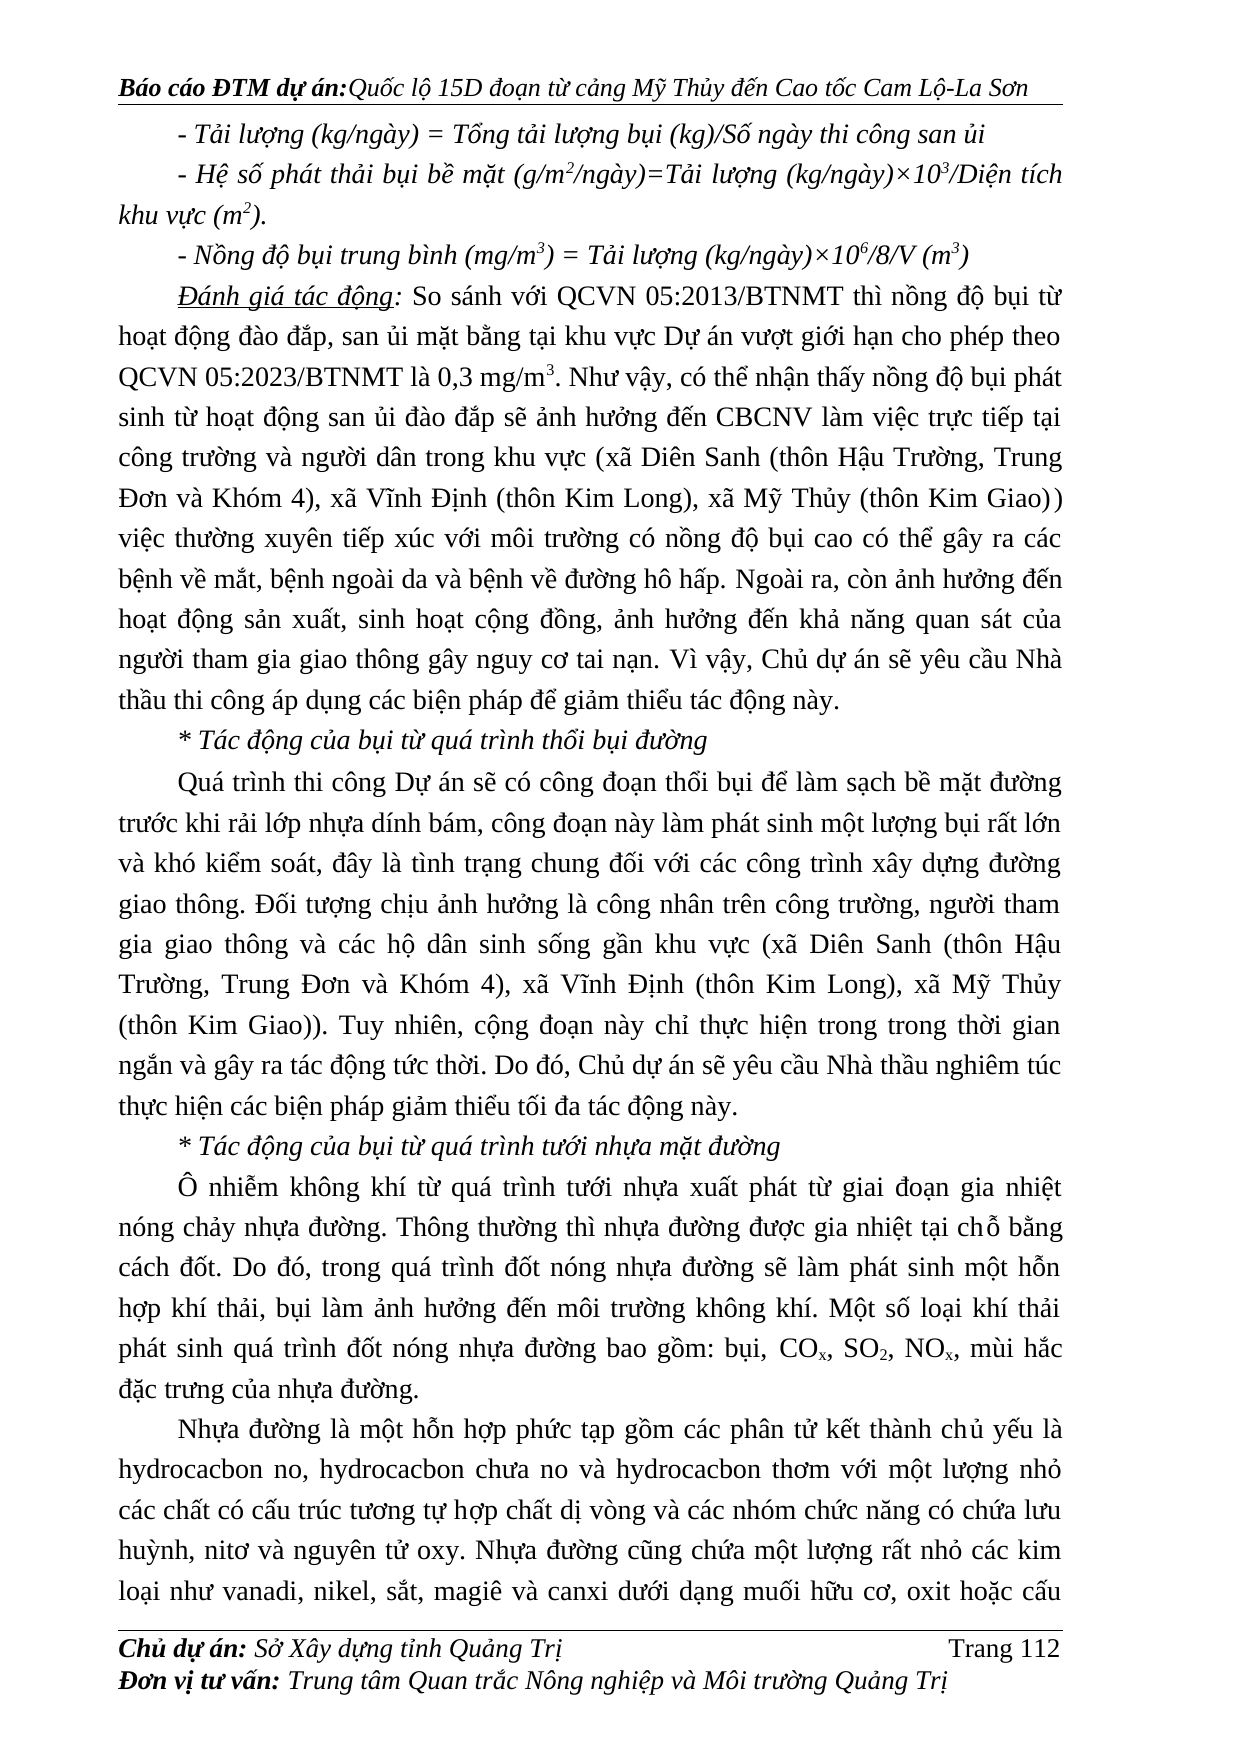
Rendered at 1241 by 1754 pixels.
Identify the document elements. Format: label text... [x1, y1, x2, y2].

text - Hệ số phát thải bụi bề mặt (g/m2/ngày)=Tải lượng (kg/ngày)×103/Diện tích khu vực (m2). [118, 158, 1063, 230]
text - Tải lượng (kg/ngày) = Tổng tải lượng bụi (kg)/Số ngày thi công san ủi [118, 117, 1063, 149]
text * Tác động của bụi từ quá trình thổi bụi đường [118, 723, 1063, 756]
text * Tác động của bụi từ quá trình tưới nhựa mặt đường [118, 1129, 1063, 1162]
text Ô nhiễm không khí từ quá trình tưới nhựa xuất phát từ giai đoạn gia nhiệt nóng chảy nhựa đường. Thông thường thì nhựa đường được gia nhiệt tại chỗ bằng cách đốt. Do đó, trong quá trình đốt nóng nhựa đường sẽ làm phát sinh một hỗn hợp khí thải, bụi làm ảnh hưởng đến môi trường không khí. Một số loại khí thải phát sinh quá trình đốt nóng nhựa đường bao gồm: bụi, COx, SO2, NOx, mùi hắc đặc trưng của nhựa đường. [118, 1170, 1063, 1404]
text Quá trình thi công Dự án sẽ có công đoạn thổi bụi để làm sạch bề mặt đường trước khi rải lớp nhựa dính bám, công đoạn này làm phát sinh một lượng bụi rất lớn và khó kiểm soát, đây là tình trạng chung đối với các công trình xây dựng đường giao thông. Đối tượng chịu ảnh hưởng là công nhân trên công trường, người tham gia giao thông và các hộ dân sinh sống gần khu vực (xã Diên Sanh (thôn Hậu Trường, Trung Đơn và Khóm 4), xã Vĩnh Định (thôn Kim Long), xã Mỹ Thủy (thôn Kim Giao)). Tuy nhiên, cộng đoạn này chỉ thực hiện trong trong thời gian ngắn và gây ra tác động tức thời. Do đó, Chủ dự án sẽ yêu cầu Nhà thầu nghiêm túc thực hiện các biện pháp giảm thiểu tối đa tác động này. [118, 766, 1063, 1121]
text - Nồng độ bụi trung bình (mg/m3) = Tải lượng (kg/ngày)×106/8/V (m3) [118, 238, 1063, 271]
text Đánh giá tác động: So sánh với QCVN 05:2013/BTNMT thì nồng độ bụi từ hoạt động đào đắp, san ủi mặt bằng tại khu vực Dự án vượt giới hạn cho phép theo QCVN 05:2023/BTNMT là 0,3 mg/m3. Như vậy, có thể nhận thấy nồng độ bụi phát sinh từ hoạt động san ủi đào đắp sẽ ảnh hưởng đến CBCNV làm việc trực tiếp tại công trường và người dân trong khu vực (xã Diên Sanh (thôn Hậu Trường, Trung Đơn và Khóm 4), xã Vĩnh Định (thôn Kim Long), xã Mỹ Thủy (thôn Kim Giao)) việc thường xuyên tiếp xúc với môi trường có nồng độ bụi cao có thể gây ra các bệnh về mắt, bệnh ngoài da và bệnh về đường hô hấp. Ngoài ra, còn ảnh hưởng đến hoạt động sản xuất, sinh hoạt cộng đồng, ảnh hưởng đến khả năng quan sát của người tham gia giao thông gây nguy cơ tai nạn. Vì vậy, Chủ dự án sẽ yêu cầu Nhà thầu thi công áp dụng các biện pháp để giảm thiểu tác động này. [118, 279, 1063, 715]
